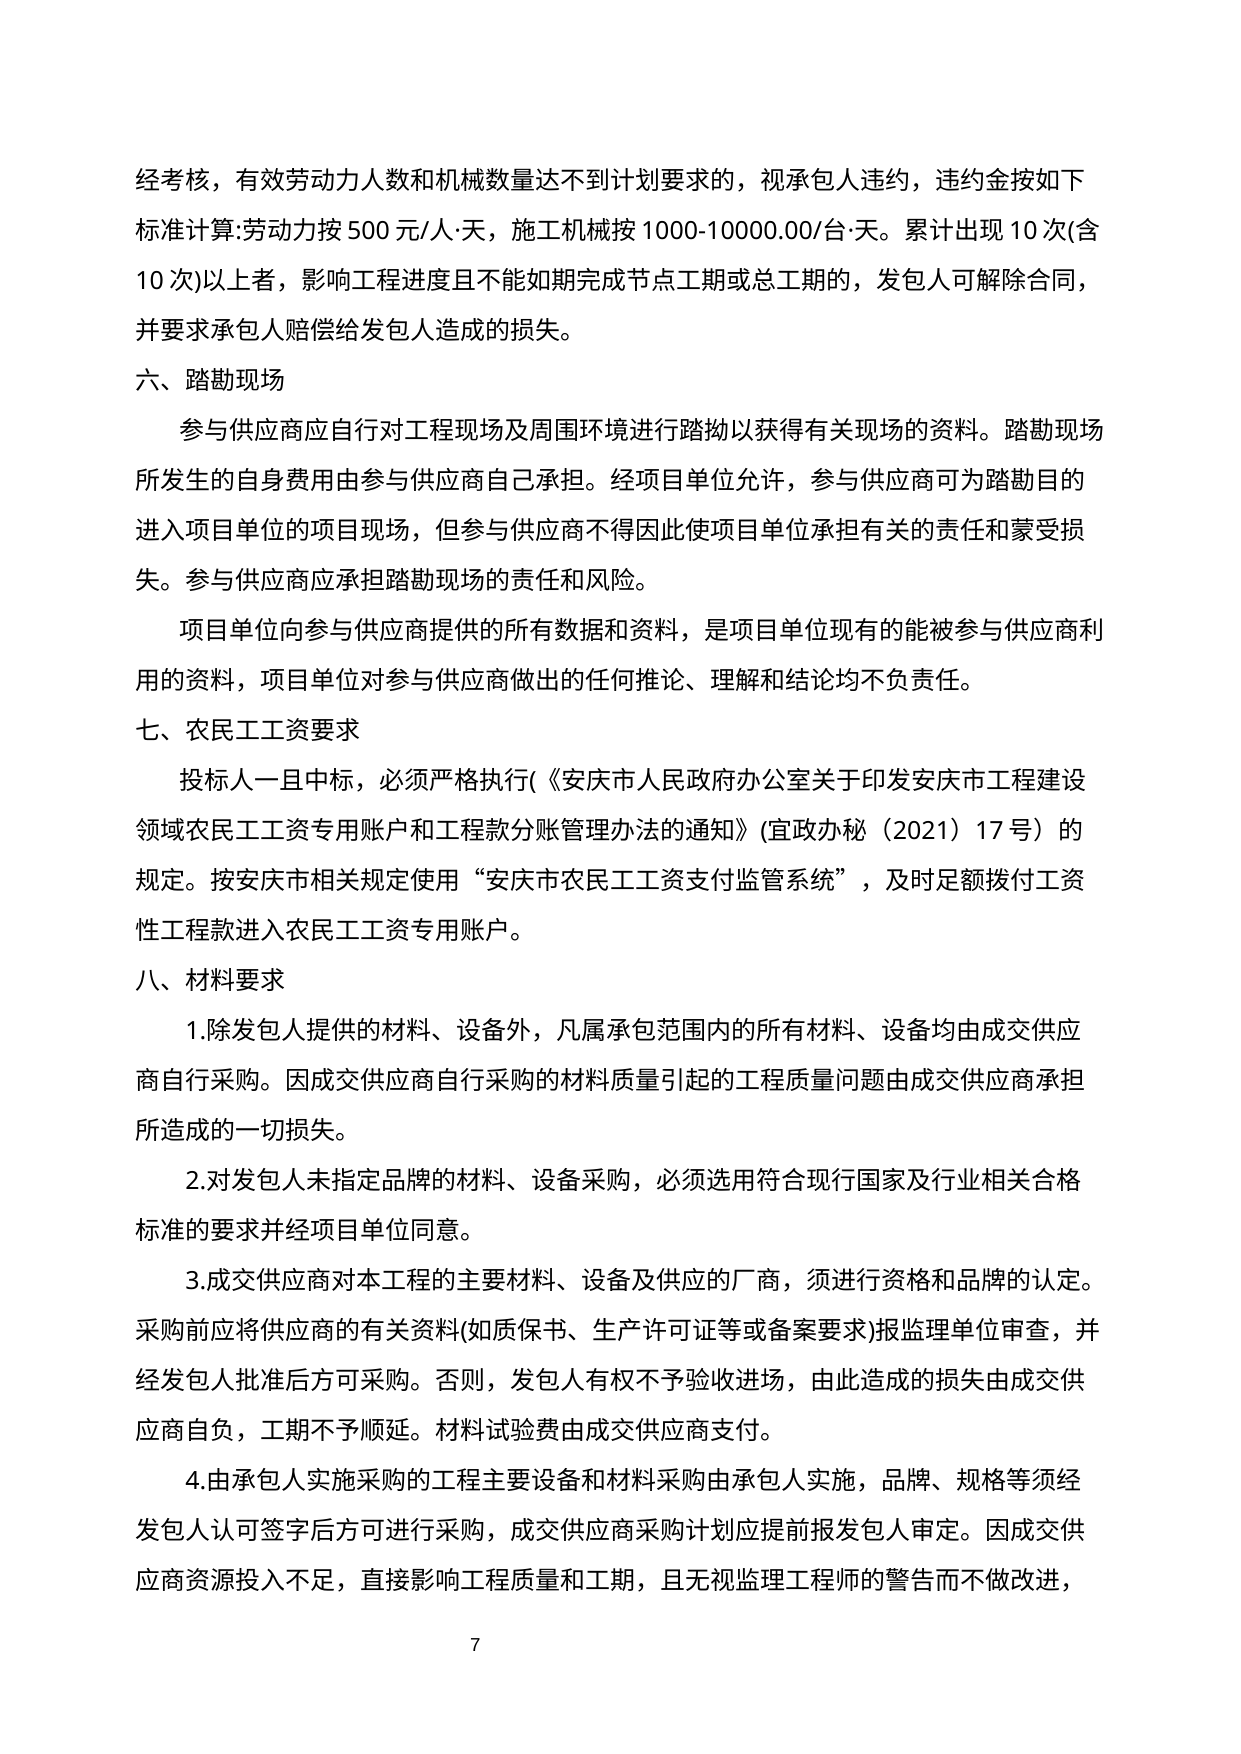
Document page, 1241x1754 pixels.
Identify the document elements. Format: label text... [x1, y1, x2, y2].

text 参与供应商应自行对工程现场及周围环境进行踏拗以获得有关现场的资料。踏勘现场所发生的自身费用由参与供应商自己承担。经项目单位允许，参与供应商可为踏勘目的进入项目单位的项目现场，但参与供应商不得因此使项目单位承担有关的责任和蒙受损失。参与供应商应承担踏勘现场的责任和风险。 [135, 399, 1105, 599]
text 1.除发包人提供的材料、设备外，凡属承包范围内的所有材料、设备均由成交供应商自行采购。因成交供应商自行采购的材料质量引起的工程质量问题由成交供应商承担所造成的一切损失。 [135, 999, 1105, 1149]
text 2.对发包人未指定品牌的材料、设备采购，必须选用符合现行国家及行业相关合格标准的要求并经项目单位同意。 [135, 1149, 1105, 1249]
text 六、踏勘现场 [135, 349, 1105, 399]
text 七、农民工工资要求 [135, 699, 1105, 749]
text 八、材料要求 [135, 949, 1105, 999]
text 项目单位向参与供应商提供的所有数据和资料，是项目单位现有的能被参与供应商利用的资料，项目单位对参与供应商做出的任何推论、理解和结论均不负责任。 [135, 599, 1105, 699]
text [135, 149, 1105, 349]
text 3.成交供应商对本工程的主要材料、设备及供应的厂商，须进行资格和品牌的认定。采购前应将供应商的有关资料(如质保书、生产许可证等或备案要求)报监理单位审查，并经发包人批准后方可采购。否则，发包人有权不予验收进场，由此造成的损失由成交供应商自负，工期不予顺延。材料试验费由成交供应商支付。 [135, 1249, 1105, 1449]
text 投标人一且中标，必须严格执行(《安庆市人民政府办公室关于印发安庆市工程建设领域农民工工资专用账户和工程款分账管理办法的通知》(宜政办秘（2021）17号）的规定。按安庆市相关规定使用“安庆市农民工工资支付监管系统”，及时足额拨付工资性工程款进入农民工工资专用账户。 [135, 749, 1105, 949]
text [135, 1449, 1105, 1599]
